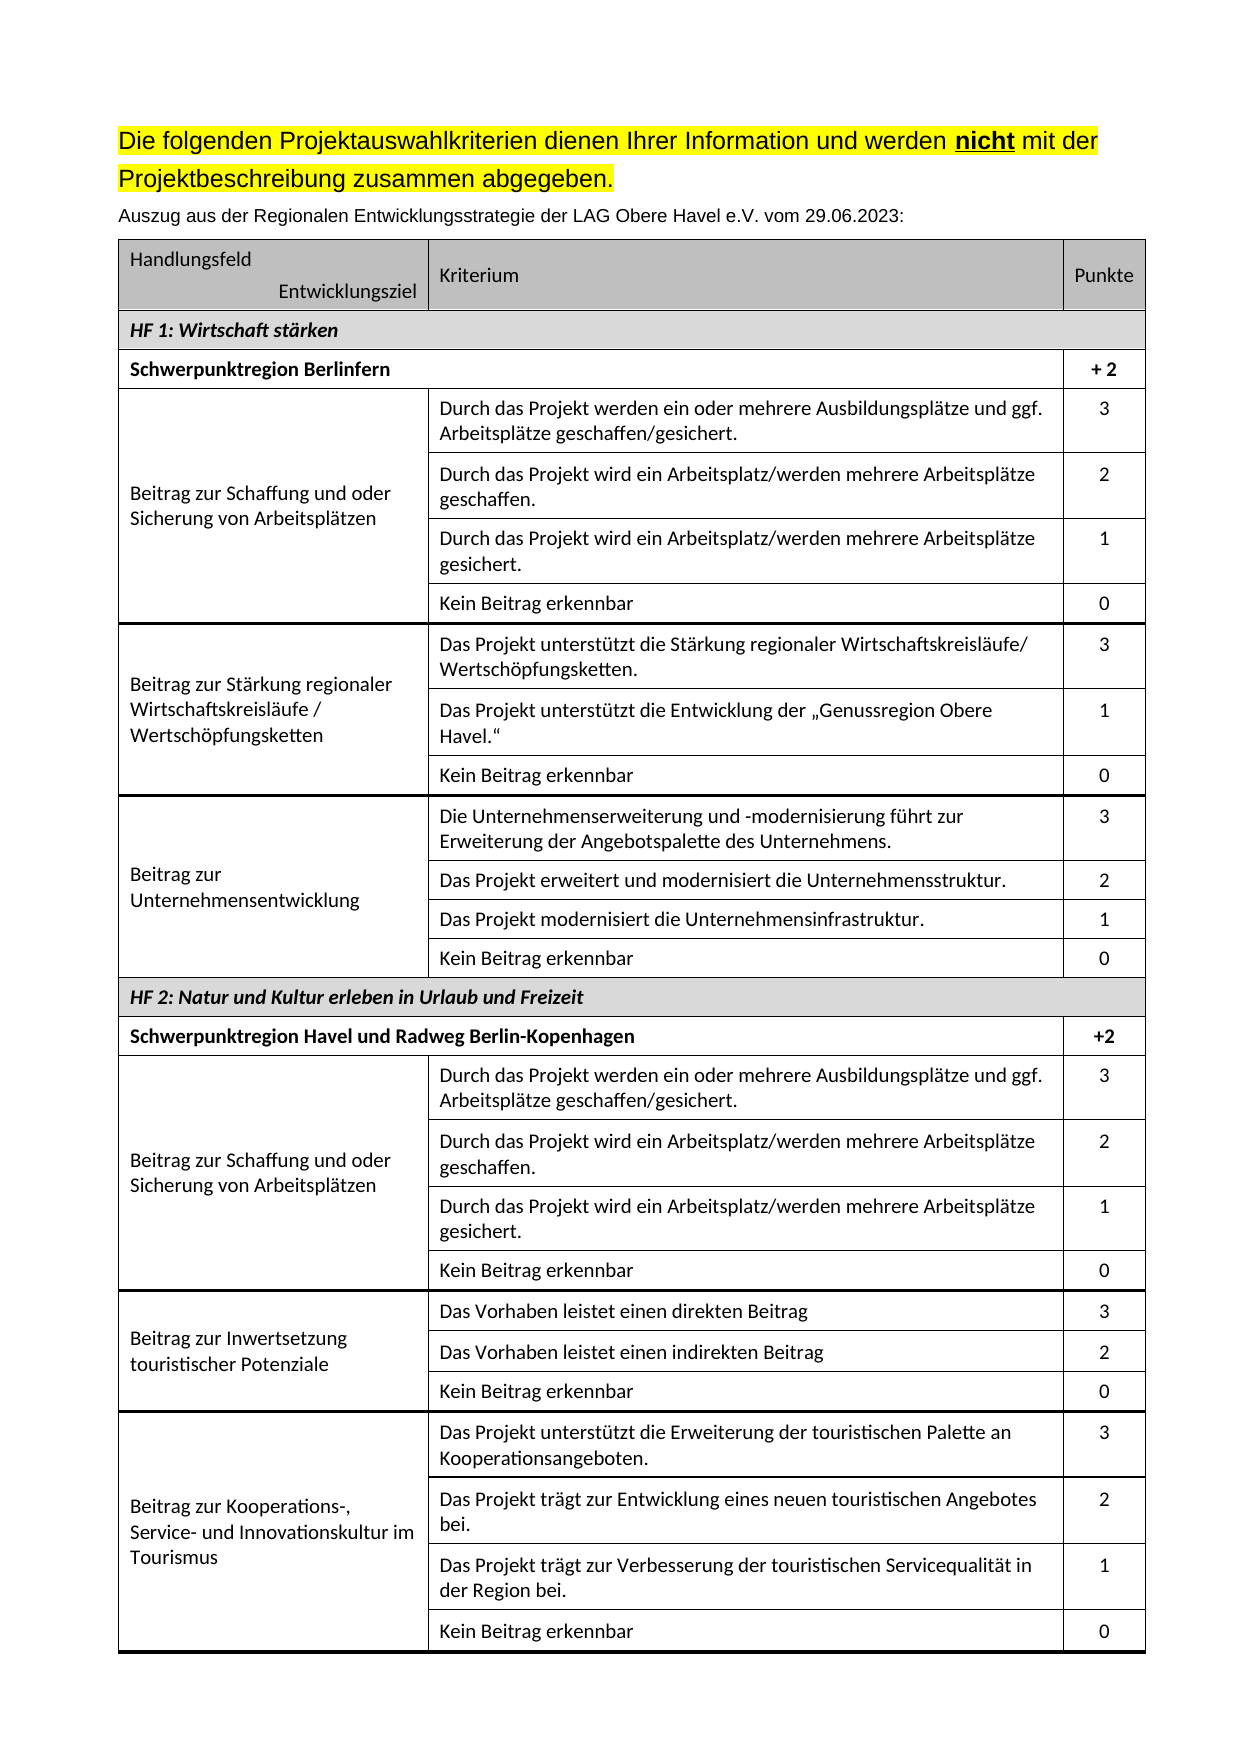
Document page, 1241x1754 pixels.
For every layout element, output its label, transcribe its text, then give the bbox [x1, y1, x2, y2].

table_cell Das Projekt erweitert und modernisiert die Unternehmensstruktur. [429, 861, 1063, 899]
table_cell 2 [1064, 453, 1145, 518]
table_cell + 2 [1064, 350, 1145, 387]
table_cell Durch das Projekt werden ein oder mehrere Ausbildungsplätze und ggf. Arbeitsplätze geschaffen/gesichert. [429, 389, 1063, 452]
table_cell 1 [1064, 519, 1145, 583]
table_cell 0 [1064, 584, 1145, 622]
table_cell Schwerpunktregion Havel und Radweg Berlin-Kopenhagen [119, 1017, 1063, 1055]
table_cell Kein Beitrag erkennbar [429, 1610, 1063, 1650]
table_header Kriterium [429, 240, 1063, 309]
table_cell 0 [1064, 1372, 1145, 1410]
table_cell Beitrag zur Inwertsetzung touristischer Potenziale [119, 1292, 428, 1410]
table_cell +2 [1064, 1017, 1145, 1055]
table_cell HF 1: Wirtschaft stärken [119, 311, 1145, 348]
table_cell Beitrag zur Schaffung und oder Sicherung von Arbeitsplätzen [119, 389, 428, 622]
table_cell 1 [1064, 1544, 1145, 1609]
table_cell Schwerpunktregion Berlinfern [119, 350, 1063, 387]
table_cell Beitrag zur Unternehmensentwicklung [119, 797, 428, 977]
table_cell 0 [1064, 1610, 1145, 1650]
table_cell Beitrag zur Kooperations-, Service- und Innovationskultur im Tourismus [119, 1413, 428, 1650]
table_cell Kein Beitrag erkennbar [429, 1251, 1063, 1289]
table_cell Durch das Projekt wird ein Arbeitsplatz/werden mehrere Arbeitsplätze geschaffen. [429, 453, 1063, 518]
table_cell 3 [1064, 1413, 1145, 1476]
table_cell Kein Beitrag erkennbar [429, 1372, 1063, 1410]
table_cell Kein Beitrag erkennbar [429, 756, 1063, 793]
table_cell Durch das Projekt wird ein Arbeitsplatz/werden mehrere Arbeitsplätze geschaffen. [429, 1120, 1063, 1186]
table_cell Das Vorhaben leistet einen indirekten Beitrag [429, 1331, 1063, 1371]
text Die folgenden Projektauswahlkriterien dienen Ihrer Information und werden nicht mit der Projektbeschreibung zusammen abgegeben. [118, 117, 1181, 192]
table_header Handlungsfeld Entwicklungsziel [119, 240, 428, 309]
table_cell 3 [1064, 389, 1145, 452]
table_cell 0 [1064, 939, 1145, 977]
table_cell Das Projekt trägt zur Verbesserung der touristischen Servicequalität in der Region bei. [429, 1544, 1063, 1609]
table_cell Das Projekt unterstützt die Erweiterung der touristischen Palette an Kooperationsangeboten. [429, 1413, 1063, 1476]
table_cell Das Projekt unterstützt die Entwicklung der „Genussregion Obere Havel.“ [429, 689, 1063, 754]
table_cell Durch das Projekt wird ein Arbeitsplatz/werden mehrere Arbeitsplätze gesichert. [429, 519, 1063, 583]
table_cell Durch das Projekt werden ein oder mehrere Ausbildungsplätze und ggf. Arbeitsplätze geschaffen/gesichert. [429, 1056, 1063, 1119]
table_cell 2 [1064, 1331, 1145, 1371]
table_cell HF 2: Natur und Kultur erleben in Urlaub und Freizeit [119, 978, 1145, 1016]
table_cell Die Unternehmenserweiterung und -modernisierung führt zur Erweiterung der Angebotspalette des Unternehmens. [429, 797, 1063, 860]
table_cell Durch das Projekt wird ein Arbeitsplatz/werden mehrere Arbeitsplätze gesichert. [429, 1187, 1063, 1250]
text Auszug aus der Regionalen Entwicklungsstrategie der LAG Obere Havel e.V. vom 29.06.2023: [118, 205, 1181, 226]
table_cell 3 [1064, 625, 1145, 688]
table_cell Kein Beitrag erkennbar [429, 939, 1063, 977]
table_header Punkte [1064, 240, 1145, 309]
table_cell Beitrag zur Stärkung regionaler Wirtschaftskreisläufe / Wertschöpfungsketten [119, 625, 428, 793]
table_cell 1 [1064, 900, 1145, 938]
table_cell 1 [1064, 1187, 1145, 1250]
table_cell Das Vorhaben leistet einen direkten Beitrag [429, 1292, 1063, 1330]
table_cell 3 [1064, 1056, 1145, 1119]
table_cell Das Projekt unterstützt die Stärkung regionaler Wirtschaftskreisläufe/ Wertschöpfungsketten. [429, 625, 1063, 688]
table_cell Beitrag zur Schaffung und oder Sicherung von Arbeitsplätzen [119, 1056, 428, 1289]
table_cell 1 [1064, 689, 1145, 754]
table_cell Kein Beitrag erkennbar [429, 584, 1063, 622]
table_cell 0 [1064, 756, 1145, 793]
table_cell 3 [1064, 797, 1145, 860]
table_cell Das Projekt modernisiert die Unternehmensinfrastruktur. [429, 900, 1063, 938]
table_cell 2 [1064, 1478, 1145, 1543]
table_cell 0 [1064, 1251, 1145, 1289]
table_cell 3 [1064, 1292, 1145, 1330]
table_cell 2 [1064, 861, 1145, 899]
table_cell 2 [1064, 1120, 1145, 1186]
table_cell Das Projekt trägt zur Entwicklung eines neuen touristischen Angebotes bei. [429, 1478, 1063, 1543]
